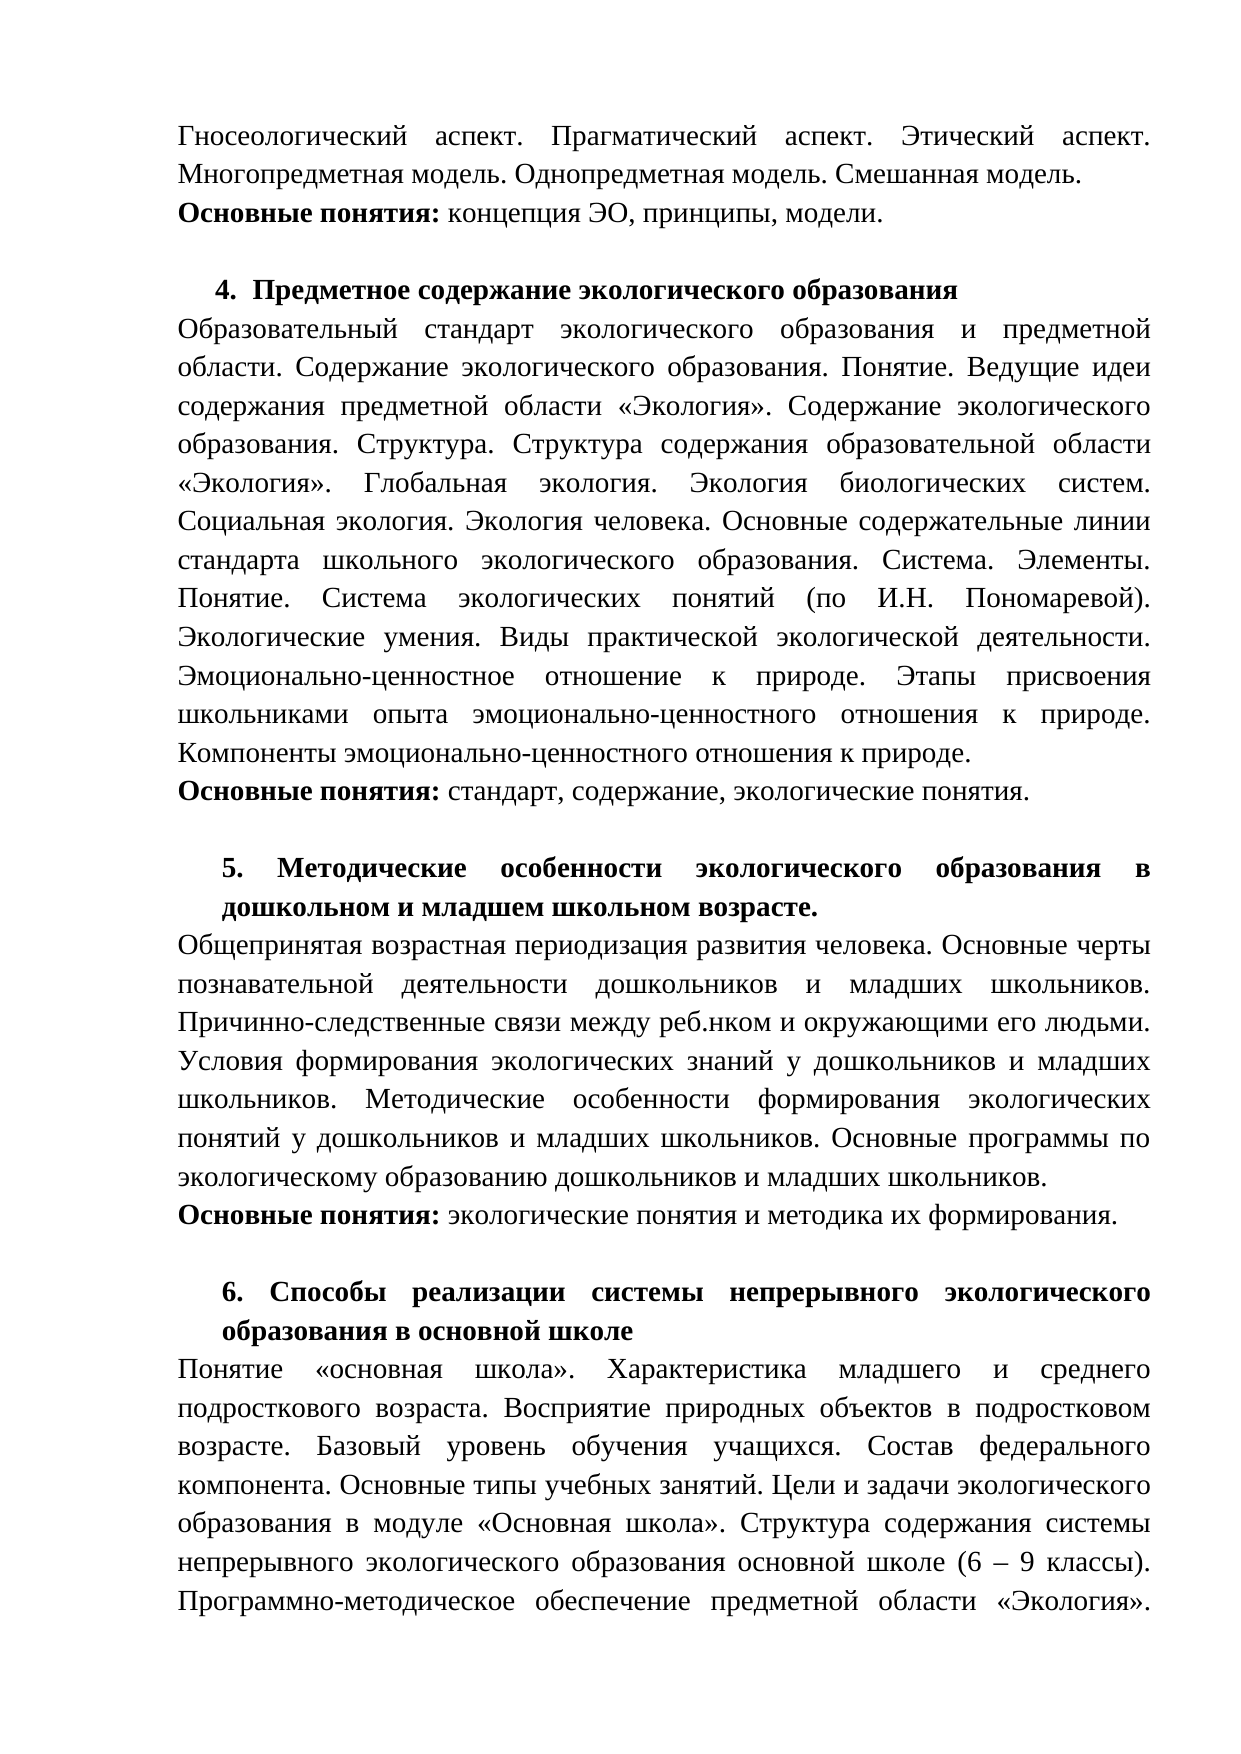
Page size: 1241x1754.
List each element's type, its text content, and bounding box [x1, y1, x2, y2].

text Основные понятия: концепция ЭО, принципы, модели. [177, 195, 1152, 229]
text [177, 1351, 1152, 1616]
text Образовательный стандарт экологического образования и предметной области. Содержание экологического образования. Понятие. Ведущие идеи содержания предметной области «Экология». Содержание экологического образования. Структура. Структура содержания образовательной области «Экология». Глобальная экология. Экология биологических систем. Социальная экология. Экология человека. Основные содержательные линии стандарта школьного экологического образования. Система. Элементы. Понятие. Система экологических понятий (по И.Н. Пономаревой). Экологические умения. Виды практической экологической деятельности. Эмоционально-ценностное отношение к природе. Этапы присвоения школьниками опыта эмоционально-ценностного отношения к природе. Компоненты эмоционально-ценностного отношения к природе. [177, 311, 1152, 768]
text Общепринятая возрастная периодизация развития человека. Основные черты познавательной деятельности дошкольников и младших школьников. Причинно-следственные связи между реб.нком и окружающими его людьми. Условия формирования экологических знаний у дошкольников и младших школьников. Методические особенности формирования экологических понятий у дошкольников и младших школьников. Основные программы по экологическому образованию дошкольников и младших школьников. [177, 927, 1152, 1192]
text 6. Способы реализации системы непрерывного экологического образования в основной школе [222, 1274, 1152, 1346]
text 5. Методические особенности экологического образования в дошкольном и младшем школьном возрасте. [222, 850, 1152, 922]
list Предметное содержание экологического образования [215, 272, 1152, 306]
text Основные понятия: стандарт, содержание, экологические понятия. [177, 773, 1152, 807]
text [177, 118, 1152, 190]
text Основные понятия: экологические понятия и методика их формирования. [177, 1197, 1152, 1231]
